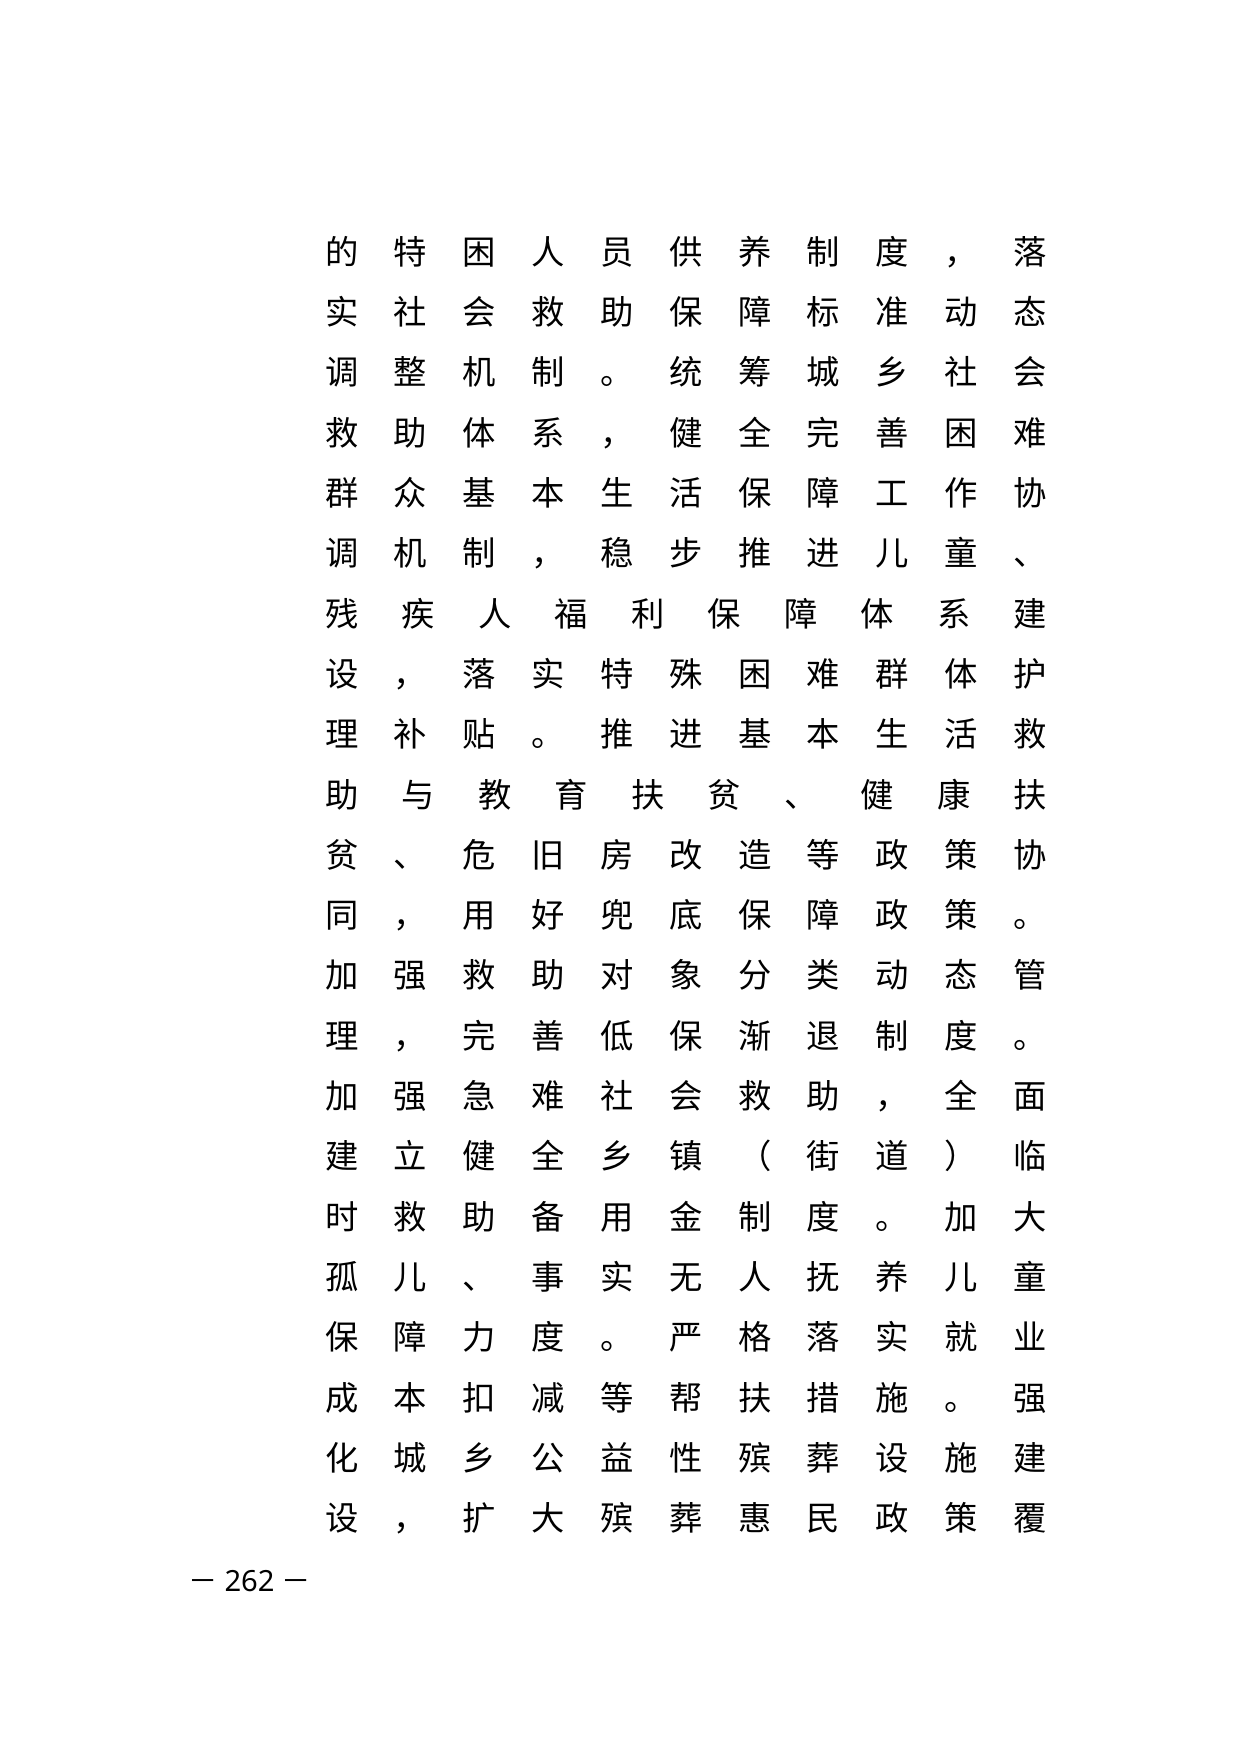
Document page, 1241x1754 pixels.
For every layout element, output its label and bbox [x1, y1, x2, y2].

text [294, 219, 1079, 1546]
